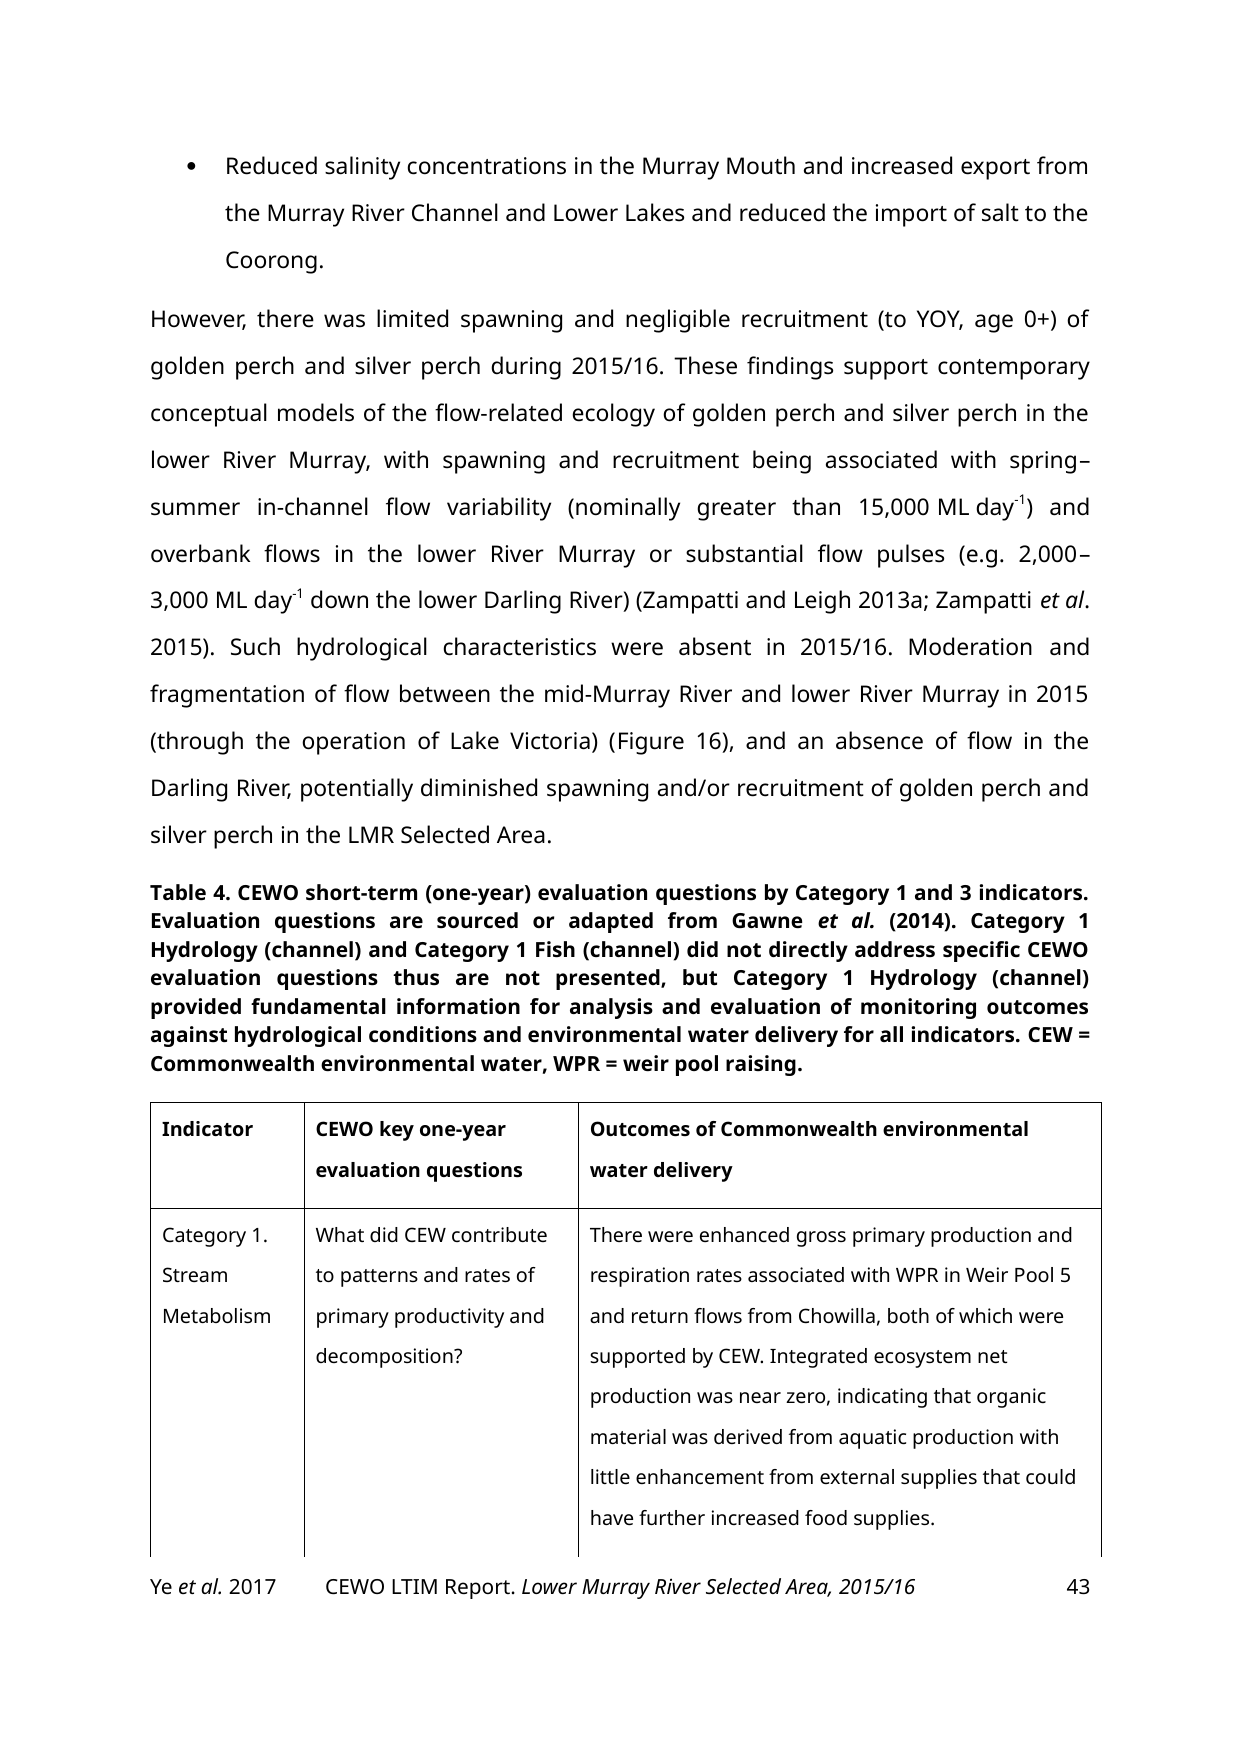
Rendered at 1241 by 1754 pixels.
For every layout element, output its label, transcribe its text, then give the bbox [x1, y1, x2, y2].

table_header CEWO key one-year evaluation questions [305, 1103, 578, 1208]
text However, there was limited spawning and negligible recruitment (to YOY, age 0+) of golden perch and silver perch during 2015/16. These findings support contemporary conceptual models of the flow-related ecology of golden perch and silver perch in the lower River Murray, with spawning and recruitment being associated with spring–summer in-channel flow variability (nominally greater than 15,000 ML day-1) and overbank flows in the lower River Murray or substantial flow pulses (e.g. 2,000–3,000 ML day-1 down the lower Darling River) (Zampatti and Leigh 2013a; Zampatti et al. 2015). Such hydrological characteristics were absent in 2015/16. Moderation and fragmentation of flow between the mid-Murray River and lower River Murray in 2015 (through the operation of Lake Victoria) (Figure 16), and an absence of flow in the Darling River, potentially diminished spawning and/or recruitment of golden perch and silver perch in the LMR Selected Area. [150, 303, 1090, 850]
text Table 4. CEWO short-term (one-year) evaluation questions by Category 1 and 3 indicators. Evaluation questions are sourced or adapted from Gawne et al. (2014). Category 1 Hydrology (channel) and Category 1 Fish (channel) did not directly address specific CEWO evaluation questions thus are not presented, but Category 1 Hydrology (channel) provided fundamental information for analysis and evaluation of monitoring outcomes against hydrological conditions and environmental water delivery for all indicators. CEW = Commonwealth environmental water, WPR = weir pool raising. [150, 878, 1090, 1077]
table_header Outcomes of Commonwealth environmental water delivery [579, 1103, 1101, 1208]
table_cell Category 1. Stream Metabolism [151, 1209, 304, 1557]
table_cell There were enhanced gross primary production and respiration rates associated with WPR in Weir Pool 5 and return flows from Chowilla, both of which were supported by CEW. Integrated ecosystem net production was near zero, indicating that organic material was derived from aquatic production with little enhancement from external supplies that could have further increased food supplies. [579, 1209, 1101, 1557]
list Reduced salinity concentrations in the Murray Mouth and increased export from the Murray River Channel and Lower Lakes and reduced the import of salt to the Coorong. [187, 150, 1090, 275]
table_cell What did CEW contribute to patterns and rates of primary productivity and decomposition? [305, 1209, 578, 1557]
table_header Indicator [151, 1103, 304, 1208]
